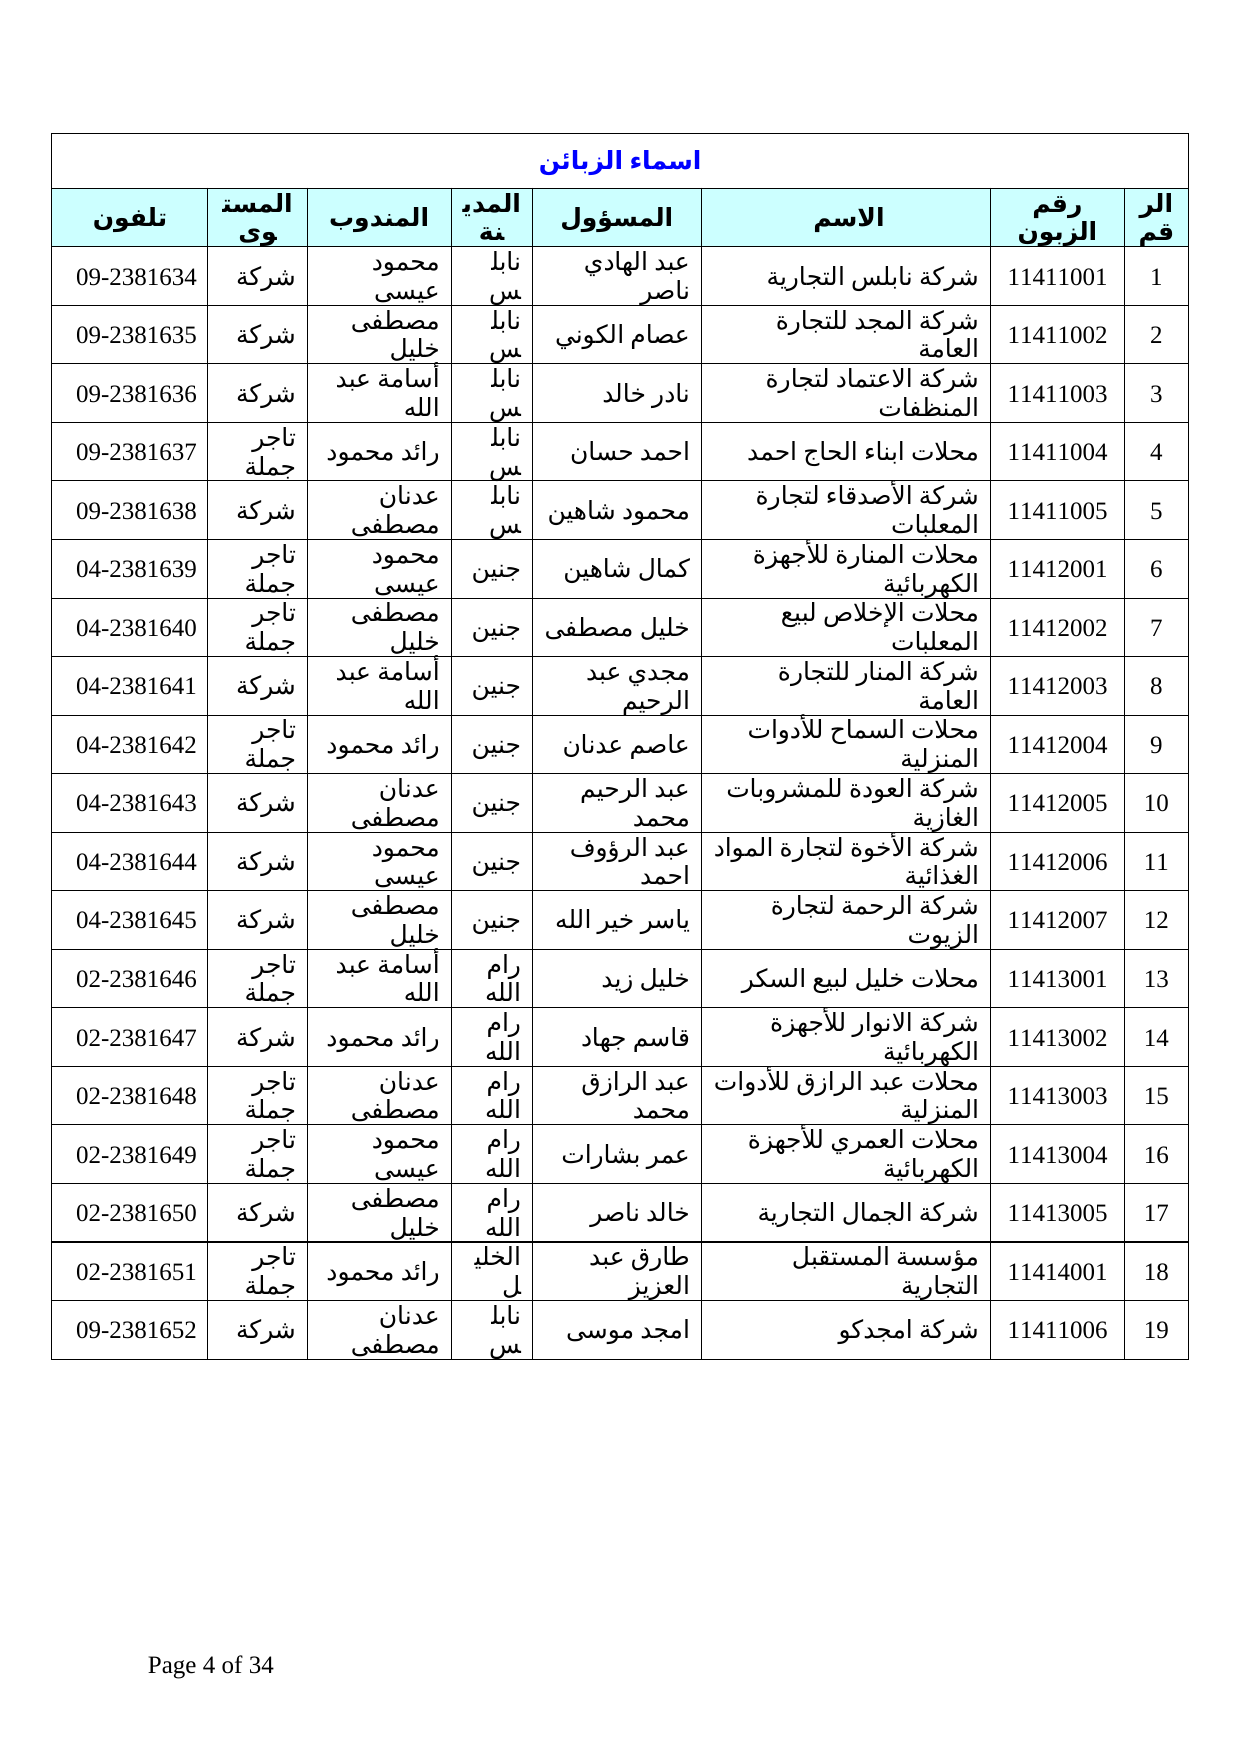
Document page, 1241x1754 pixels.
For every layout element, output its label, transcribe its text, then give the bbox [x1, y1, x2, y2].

table_cell نابلس [452, 364, 532, 422]
table_cell 04-2381640 [52, 599, 207, 656]
table_cell شركة [208, 481, 307, 539]
table_cell 11411001 [991, 247, 1124, 305]
table_cell 04-2381642 [52, 716, 207, 773]
table_cell شركة [208, 1184, 307, 1241]
table_cell نابلس [452, 1301, 532, 1358]
table_cell رام الله [452, 1008, 532, 1066]
table_cell المسؤول [533, 189, 701, 246]
table_cell 02-2381650 [52, 1184, 207, 1241]
table_cell 04-2381639 [52, 540, 207, 597]
table_cell تلفون [52, 189, 207, 246]
table_cell شركة [208, 247, 307, 305]
table_cell الاسم [702, 189, 990, 246]
table_cell عاصم عدنان [533, 716, 701, 773]
table_cell قاسم جهاد [533, 1008, 701, 1066]
table_cell شركة [208, 306, 307, 363]
table_cell عبد الرحيم محمد [533, 774, 701, 832]
table_cell 09-2381636 [52, 364, 207, 422]
table_cell شركة [208, 1301, 307, 1358]
table_cell نابلس [452, 247, 532, 305]
table_cell 4 [1125, 423, 1188, 480]
table_cell 3 [1125, 364, 1188, 422]
table_cell 16 [1125, 1125, 1188, 1183]
table_cell 11413003 [991, 1067, 1124, 1124]
table_cell محمود عيسى [308, 247, 451, 305]
table_cell محلات الإخلاص لبيع المعلبات [702, 599, 990, 656]
table_cell طارق عبد العزيز [533, 1243, 701, 1300]
table_cell شركة المجد للتجارة العامة [702, 306, 990, 363]
table_cell عدنان مصطفى [308, 1067, 451, 1124]
table_cell شركة امجدكو [702, 1301, 990, 1358]
table_cell تاجر جملة [208, 1243, 307, 1300]
table_cell 04-2381641 [52, 657, 207, 714]
table_cell تاجر جملة [208, 1067, 307, 1124]
table_cell محلات ابناء الحاج احمد [702, 423, 990, 480]
table_cell 10 [1125, 774, 1188, 832]
table_cell 04-2381644 [52, 833, 207, 890]
table_cell عبد الهادي ناصر [533, 247, 701, 305]
table_cell مصطفى خليل [308, 306, 451, 363]
table_cell 15 [1125, 1067, 1188, 1124]
table_cell 04-2381645 [52, 891, 207, 949]
table_cell جنين [452, 599, 532, 656]
table_cell تاجر جملة [208, 950, 307, 1007]
table_cell رائد محمود [308, 716, 451, 773]
table_cell 7 [1125, 599, 1188, 656]
table_cell 9 [1125, 716, 1188, 773]
table_cell جنين [452, 774, 532, 832]
table_cell 11411004 [991, 423, 1124, 480]
table_cell محمود عيسى [308, 1125, 451, 1183]
table_cell 02-2381646 [52, 950, 207, 1007]
table_cell عدنان مصطفى [308, 1301, 451, 1358]
table_cell شركة [208, 891, 307, 949]
table_cell 11413001 [991, 950, 1124, 1007]
table_cell 11414001 [991, 1243, 1124, 1300]
table_cell 11411005 [991, 481, 1124, 539]
table_cell مؤسسة المستقبل التجارية [702, 1243, 990, 1300]
table_cell المستوى [208, 189, 307, 246]
table_cell شركة [208, 657, 307, 714]
table_header اسماء الزبائن [52, 134, 1188, 188]
table_cell 11412006 [991, 833, 1124, 890]
table_cell شركة نابلس التجارية [702, 247, 990, 305]
table_cell 09-2381634 [52, 247, 207, 305]
table_cell الخليل [452, 1243, 532, 1300]
table_cell خالد ناصر [533, 1184, 701, 1241]
table_cell 02-2381651 [52, 1243, 207, 1300]
table_cell 14 [1125, 1008, 1188, 1066]
table_cell عدنان مصطفى [308, 774, 451, 832]
table_cell 09-2381652 [52, 1301, 207, 1358]
table_cell شركة [208, 1008, 307, 1066]
table_cell خليل زيد [533, 950, 701, 1007]
table_cell 02-2381648 [52, 1067, 207, 1124]
table_cell احمد حسان [533, 423, 701, 480]
table_cell رائد محمود [308, 1243, 451, 1300]
table_cell الرقم [1125, 189, 1188, 246]
table_cell أسامة عبد الله [308, 657, 451, 714]
table_cell 2 [1125, 306, 1188, 363]
table_cell محلات المنارة للأجهزة الكهربائية [702, 540, 990, 597]
table_cell عمر بشارات [533, 1125, 701, 1183]
table_cell رائد محمود [308, 423, 451, 480]
table_cell نابلس [452, 423, 532, 480]
table_cell رام الله [452, 1067, 532, 1124]
table_cell عبد الرؤوف احمد [533, 833, 701, 890]
table_cell 09-2381638 [52, 481, 207, 539]
table_cell شركة الأخوة لتجارة المواد الغذائية [702, 833, 990, 890]
table_cell 11412002 [991, 599, 1124, 656]
table_cell شركة الأصدقاء لتجارة المعلبات [702, 481, 990, 539]
table_cell تاجر جملة [208, 1125, 307, 1183]
table_cell رائد محمود [308, 1008, 451, 1066]
table_cell شركة الانوار للأجهزة الكهربائية [702, 1008, 990, 1066]
table_cell 5 [1125, 481, 1188, 539]
table_cell شركة [208, 774, 307, 832]
table_cell رام الله [452, 1184, 532, 1241]
table_cell 11413002 [991, 1008, 1124, 1066]
table_cell 11412005 [991, 774, 1124, 832]
table_cell 11411002 [991, 306, 1124, 363]
table_cell 11412007 [991, 891, 1124, 949]
table_cell تاجر جملة [208, 423, 307, 480]
table_cell محلات العمري للأجهزة الكهربائية [702, 1125, 990, 1183]
table_cell تاجر جملة [208, 716, 307, 773]
table_cell محلات السماح للأدوات المنزلية [702, 716, 990, 773]
table_cell شركة العودة للمشروبات الغازية [702, 774, 990, 832]
table_cell مصطفى خليل [308, 891, 451, 949]
table_cell رام الله [452, 950, 532, 1007]
table_cell 09-2381635 [52, 306, 207, 363]
table_cell 11413004 [991, 1125, 1124, 1183]
table_cell أسامة عبد الله [308, 364, 451, 422]
table_cell كمال شاهين [533, 540, 701, 597]
table_cell 11412003 [991, 657, 1124, 714]
table_cell محلات خليل لبيع السكر [702, 950, 990, 1007]
table_cell شركة المنار للتجارة العامة [702, 657, 990, 714]
table_cell 1 [1125, 247, 1188, 305]
table_cell محمود عيسى [308, 833, 451, 890]
table_cell عدنان مصطفى [308, 481, 451, 539]
table_cell مصطفى خليل [308, 1184, 451, 1241]
table_cell جنين [452, 540, 532, 597]
table_cell 17 [1125, 1184, 1188, 1241]
table_cell 11411003 [991, 364, 1124, 422]
table_cell المندوب [308, 189, 451, 246]
table_cell 18 [1125, 1243, 1188, 1300]
table_cell أسامة عبد الله [308, 950, 451, 1007]
table_cell شركة الاعتماد لتجارة المنظفات [702, 364, 990, 422]
table_cell محمود شاهين [533, 481, 701, 539]
table_cell تاجر جملة [208, 540, 307, 597]
table_cell مصطفى خليل [308, 599, 451, 656]
table_cell محلات عبد الرازق للأدوات المنزلية [702, 1067, 990, 1124]
table_cell 11411006 [991, 1301, 1124, 1358]
table_cell 13 [1125, 950, 1188, 1007]
table_cell جنين [452, 833, 532, 890]
table_cell جنين [452, 657, 532, 714]
table_cell 11412004 [991, 716, 1124, 773]
table_cell عبد الرازق محمد [533, 1067, 701, 1124]
table_cell 11413005 [991, 1184, 1124, 1241]
table_cell 09-2381637 [52, 423, 207, 480]
table_cell نابلس [452, 306, 532, 363]
table_cell عصام الكوني [533, 306, 701, 363]
table_cell 02-2381649 [52, 1125, 207, 1183]
table_cell 11412001 [991, 540, 1124, 597]
table_cell 11 [1125, 833, 1188, 890]
table_cell شركة [208, 833, 307, 890]
table_cell المدينة [452, 189, 532, 246]
table_cell 19 [1125, 1301, 1188, 1358]
table_cell 02-2381647 [52, 1008, 207, 1066]
table_cell 8 [1125, 657, 1188, 714]
table_cell شركة [208, 364, 307, 422]
table_cell مجدي عبد الرحيم [533, 657, 701, 714]
table_cell رقم الزبون [991, 189, 1124, 246]
table_cell 12 [1125, 891, 1188, 949]
table_cell خليل مصطفى [533, 599, 701, 656]
table_cell تاجر جملة [208, 599, 307, 656]
table_cell امجد موسى [533, 1301, 701, 1358]
table_cell ياسر خير الله [533, 891, 701, 949]
table_cell جنين [452, 891, 532, 949]
table_cell نادر خالد [533, 364, 701, 422]
table_cell محمود عيسى [308, 540, 451, 597]
table_cell شركة الجمال التجارية [702, 1184, 990, 1241]
table_cell شركة الرحمة لتجارة الزيوت [702, 891, 990, 949]
table_cell 6 [1125, 540, 1188, 597]
table_cell جنين [452, 716, 532, 773]
table_cell 04-2381643 [52, 774, 207, 832]
table_cell نابلس [452, 481, 532, 539]
table_cell رام الله [452, 1125, 532, 1183]
